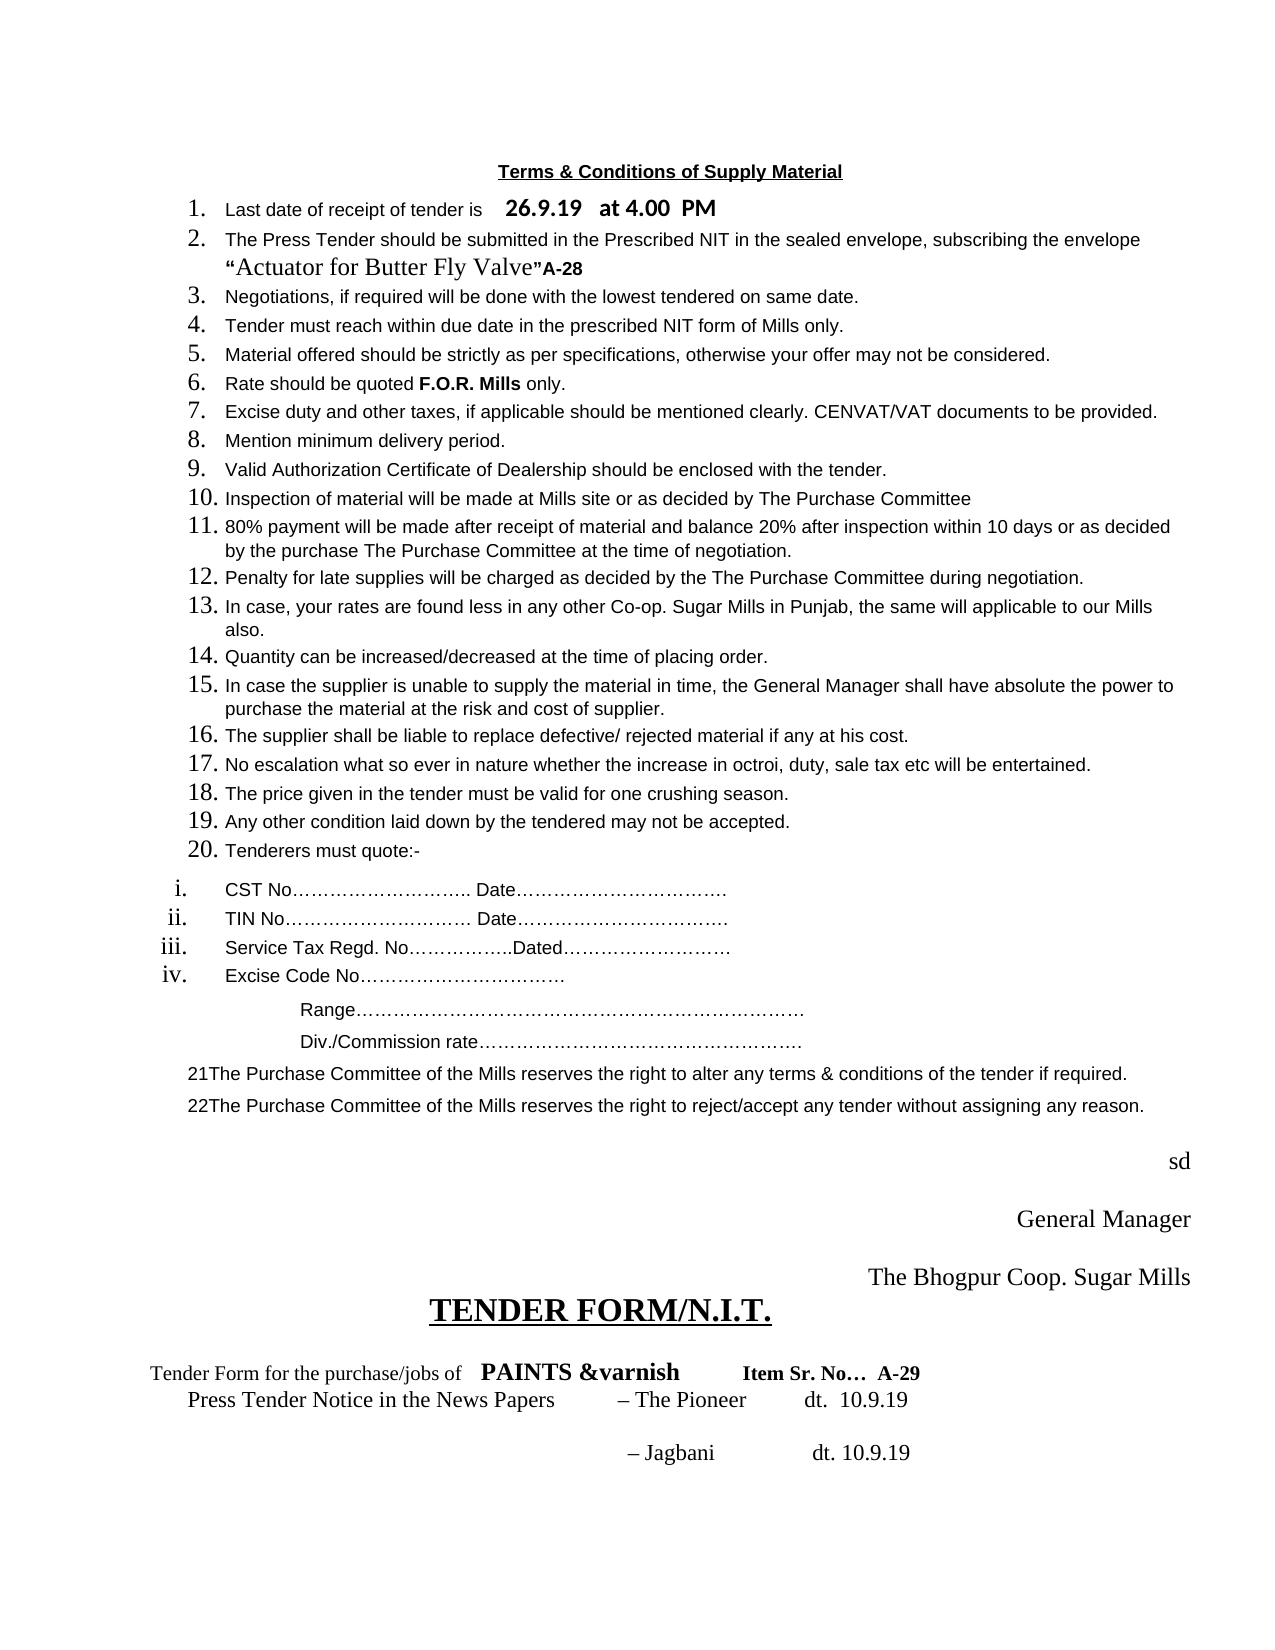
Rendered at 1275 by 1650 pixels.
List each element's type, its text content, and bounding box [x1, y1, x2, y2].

list Mention minimum delivery period. [187, 424, 1191, 453]
list In case the supplier is unable to supply the material in time, the General Manager shall have absolute the power to purchase the material at the risk and cost of supplier. [187, 669, 1191, 719]
list Penalty for late supplies will be charged as decided by the The Purchase Committee during negotiation. [187, 561, 1191, 590]
text Press Tender Notice in the News Papers – The Pioneer dt. 10.9.19 [150, 1386, 1191, 1413]
list Tenderers must quote:- [187, 834, 1191, 863]
list The price given in the tender must be valid for one crushing season. [187, 777, 1191, 805]
text – Jagbani dt. 10.9.19 [150, 1439, 1191, 1465]
text Tender Form for the purchase/jobs of PAINTS &varnish Item Sr. No… A-29 [150, 1357, 1191, 1386]
list The supplier shall be liable to replace defective/ rejected material if any at his cost. [187, 719, 1191, 748]
text sd [150, 1146, 1191, 1174]
list TIN No………………………… Date……………………………. [187, 902, 1191, 931]
list Valid Authorization Certificate of Dealership should be enclosed with the tender. [187, 453, 1191, 482]
text Div./Commission rate……………………………………………. [300, 1031, 1191, 1052]
list 80% payment will be made after receipt of material and balance 20% after inspection within 10 days or as decided by the purchase The Purchase Committee at the time of negotiation. [187, 511, 1191, 561]
list Tender must reach within due date in the prescribed NIT form of Mills only. [187, 309, 1191, 338]
list Negotiations, if required will be done with the lowest tendered on same date. [187, 281, 1266, 309]
list The Press Tender should be submitted in the Prescribed NIT in the sealed envelope, subscribing the envelope “Actuator for Butter Fly Valve”A-28 [187, 223, 1191, 281]
text The Bhogpur Coop. Sugar Mills [150, 1262, 1191, 1290]
list Material offered should be strictly as per specifications, otherwise your offer may not be considered. [187, 338, 1191, 367]
list Excise duty and other taxes, if applicable should be mentioned clearly. CENVAT/VAT documents to be provided. [187, 396, 1191, 424]
text 22The Purchase Committee of the Mills reserves the right to reject/accept any tender without assigning any reason. [187, 1095, 1191, 1117]
text Range……………………………………………………………… [300, 999, 1191, 1020]
list CST No……………………….. Date……………………………. [187, 873, 1191, 902]
list No escalation what so ever in nature whether the increase in octroi, duty, sale tax etc will be entertained. [187, 748, 1191, 777]
text 21The Purchase Committee of the Mills reserves the right to alter any terms & conditions of the tender if required. [187, 1063, 1191, 1084]
list Last date of receipt of tender is 26.9.19 at 4.00 PM [187, 193, 1191, 223]
text TENDER FORM/N.I.T. [150, 1290, 1191, 1329]
text Terms & Conditions of Supply Material [150, 161, 1191, 182]
list In case, your rates are found less in any other Co-op. Sugar Mills in , the same will applicable to our Mills also. [187, 590, 1191, 640]
list Quantity can be increased/decreased at the time of placing order. [187, 640, 1191, 669]
list Inspection of material will be made at Mills site or as decided by The Purchase Committee [187, 482, 1191, 511]
list Rate should be quoted F.O.R. Mills only. [187, 367, 1191, 396]
list Excise Code No…………………………… [187, 959, 1191, 988]
text General Manager [150, 1204, 1191, 1232]
list Service Tax Regd. No……………..Dated……………………… [187, 931, 1191, 959]
list Any other condition laid down by the tendered may not be accepted. [187, 805, 1191, 834]
